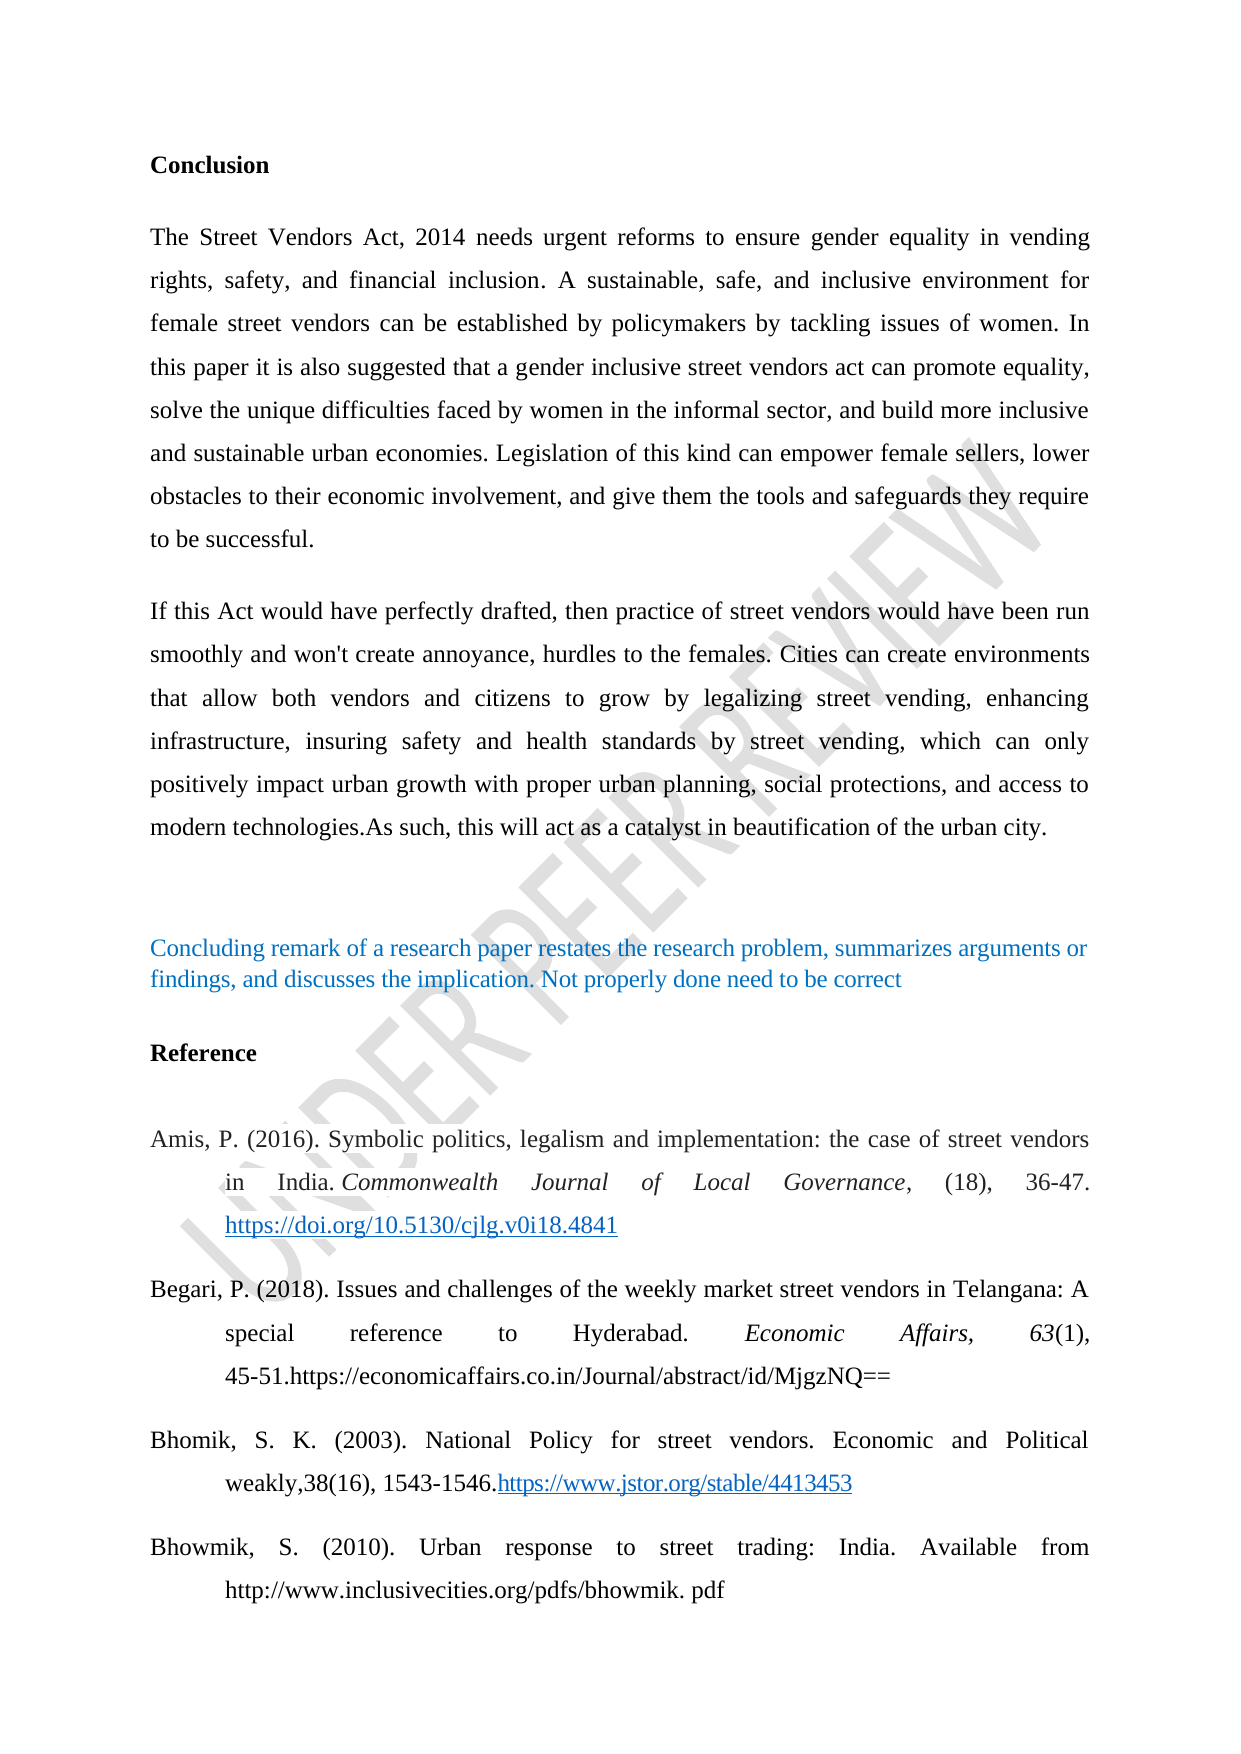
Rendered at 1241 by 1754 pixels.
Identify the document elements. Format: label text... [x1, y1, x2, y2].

text Bhowmik, S. (2010). Urban response to street trading: India. Available from http://www.inclusivecities.org/pdfs/bhowmik. pdf [150, 1532, 1090, 1604]
subtitle Concluding remark of a research paper restates the research problem, summarizes arguments or findings, and discusses the implication. Not properly done need to be correct [150, 933, 1090, 993]
text Reference [150, 1038, 1090, 1067]
text Amis, P. (2016). Symbolic politics, legalism and implementation: the case of street vendors in India. Commonwealth Journal of Local Governance, (18), 36-47. https://doi.org/10.5130/cjlg.v0i18.4841 [150, 1153, 1090, 1239]
text Conclusion [150, 150, 1090, 179]
text If this Act would have perfectly drafted, then practice of street vendors would have been run smoothly and won't create annoyance, hurdles to the females. Cities can create environments that allow both vendors and citizens to grow by legalizing street vending, enhancing infrastructure, insuring safety and health standards by street vending, which can only positively impact urban growth with proper urban planning, social protections, and access to modern technologies.As such, this will act as a catalyst in beautification of the urban city. [150, 596, 1090, 841]
text Begari, P. (2018). Issues and challenges of the weekly market street vendors in Telangana: A special reference to Hyderabad. Economic Affairs, 63(1), 45-51.https://economicaffairs.co.in/Journal/abstract/id/MjgzNQ== [150, 1274, 1090, 1389]
text The Street Vendors Act, 2014 needs urgent reforms to ensure gender equality in vending rights, safety, and financial inclusion. A sustainable, safe, and inclusive environment for female street vendors can be established by policymakers by tackling issues of women. In this paper it is also suggested that a gender inclusive street vendors act can promote equality, solve the unique difficulties faced by women in the informal sector, and build more inclusive and sustainable urban economies. Legislation of this kind can empower female sellers, lower obstacles to their economic involvement, and give them the tools and safeguards they require to be successful. [150, 222, 1090, 553]
text Bhomik, S. K. (2003). National Policy for street vendors. Economic and Political weakly,38(16), 1543-1546.https://www.jstor.org/stable/4413453 [150, 1425, 1090, 1497]
